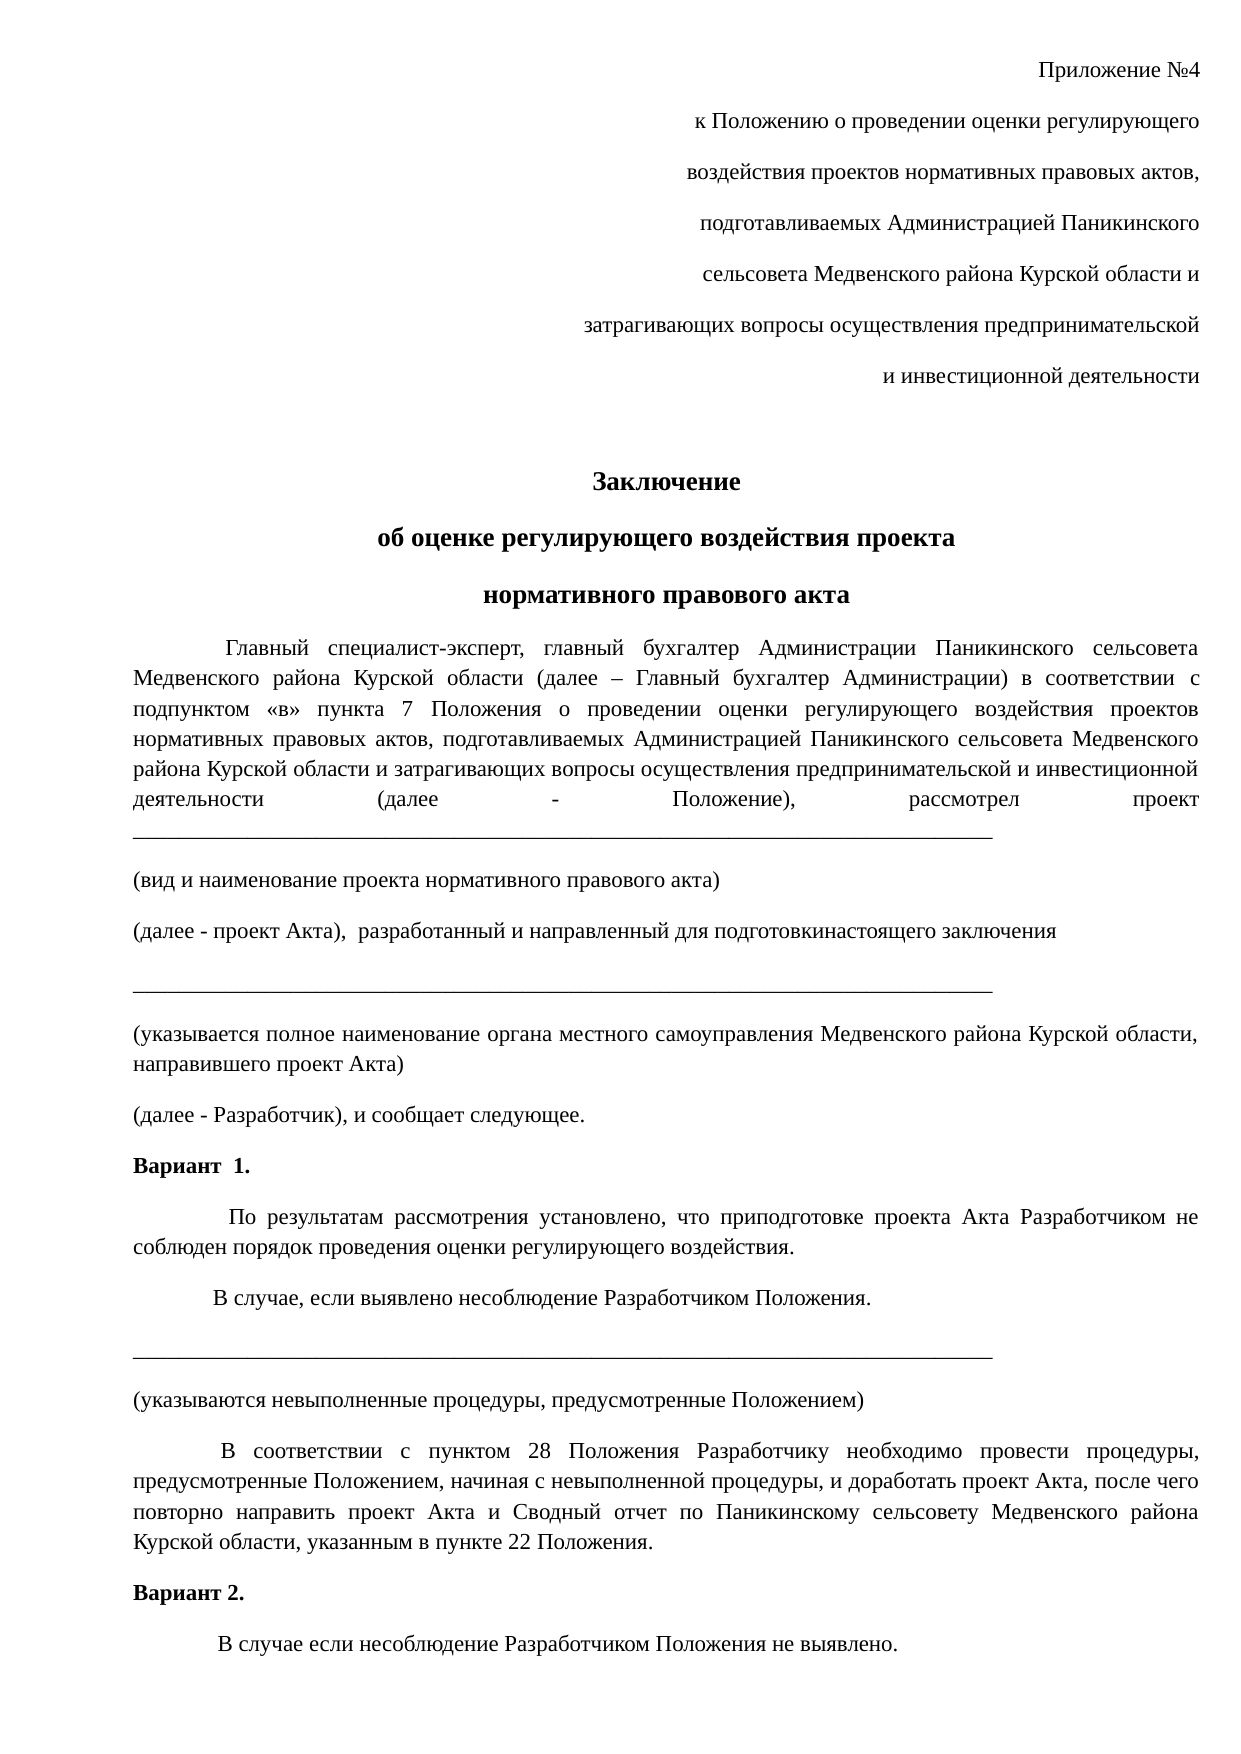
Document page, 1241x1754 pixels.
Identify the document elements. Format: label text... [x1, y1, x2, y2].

text По результатам рассмотрения установлено, что приподготовке проекта Акта Разработчиком не соблюден порядок проведения оценки регулирующего воздействия. [133, 1203, 1200, 1259]
text ___________________________________________________________________________ [133, 969, 1200, 995]
text (далее - Разработчик), и сообщает следующее. [133, 1101, 1200, 1127]
text (указываются невыполненные процедуры, предусмотренные Положением) [133, 1386, 1200, 1413]
text Вариант 1. [133, 1152, 1200, 1178]
text нормативного правового акта [133, 578, 1200, 609]
text Заключение [133, 464, 1200, 496]
text (вид и наименование проекта нормативного правового акта) [133, 867, 1200, 893]
text подготавливаемых Администрацией Паникинского [133, 209, 1200, 236]
text об оценке регулирующего воздействия проекта [133, 521, 1200, 552]
text Главный специалист-эксперт, главный бухгалтер Администрации Паникинского сельсовета Медвенского района Курской области (далее – Главный бухгалтер Администрации) в соответствии с подпунктом «в» пункта 7 Положения о проведении оценки регулирующего воздействия проектов нормативных правовых актов, подготавливаемых Администрацией Паникинского сельсовета Медвенского района Курской области и затрагивающих вопросы осуществления предпринимательской и инвестиционной деятельности (далее - Положение), рассмотрел проект ___________________________________________________________________________ [133, 634, 1200, 842]
text воздействия проектов нормативных правовых актов, [133, 158, 1200, 185]
text В случае, если выявлено несоблюдение Разработчиком Положения. [133, 1284, 1200, 1311]
text В случае если несоблюдение Разработчиком Положения не выявлено. [133, 1630, 1200, 1656]
text Вариант 2. [133, 1579, 1200, 1605]
text ___________________________________________________________________________ [133, 1335, 1200, 1362]
text к Положению о проведении оценки регулирующего [133, 107, 1200, 134]
text Приложение №4 [133, 56, 1200, 83]
text (далее - проект Акта), разработанный и направленный для подготовкинастоящего заключения [133, 918, 1200, 944]
text В соответствии с пунктом 28 Положения Разработчику необходимо провести процедуры, предусмотренные Положением, начиная с невыполненной процедуры, и доработать проект Акта, после чего повторно направить проект Акта и Сводный отчет по Паникинскому сельсовету Медвенского района Курской области, указанным в пункте 22 Положения. [133, 1437, 1200, 1554]
text и инвестиционной деятельности [133, 362, 1200, 389]
text сельсовета Медвенского района Курской области и [133, 260, 1200, 287]
text затрагивающих вопросы осуществления предпринимательской [133, 311, 1200, 338]
text (указывается полное наименование органа местного самоуправления Медвенского района Курской области, направившего проект Акта) [133, 1020, 1200, 1076]
